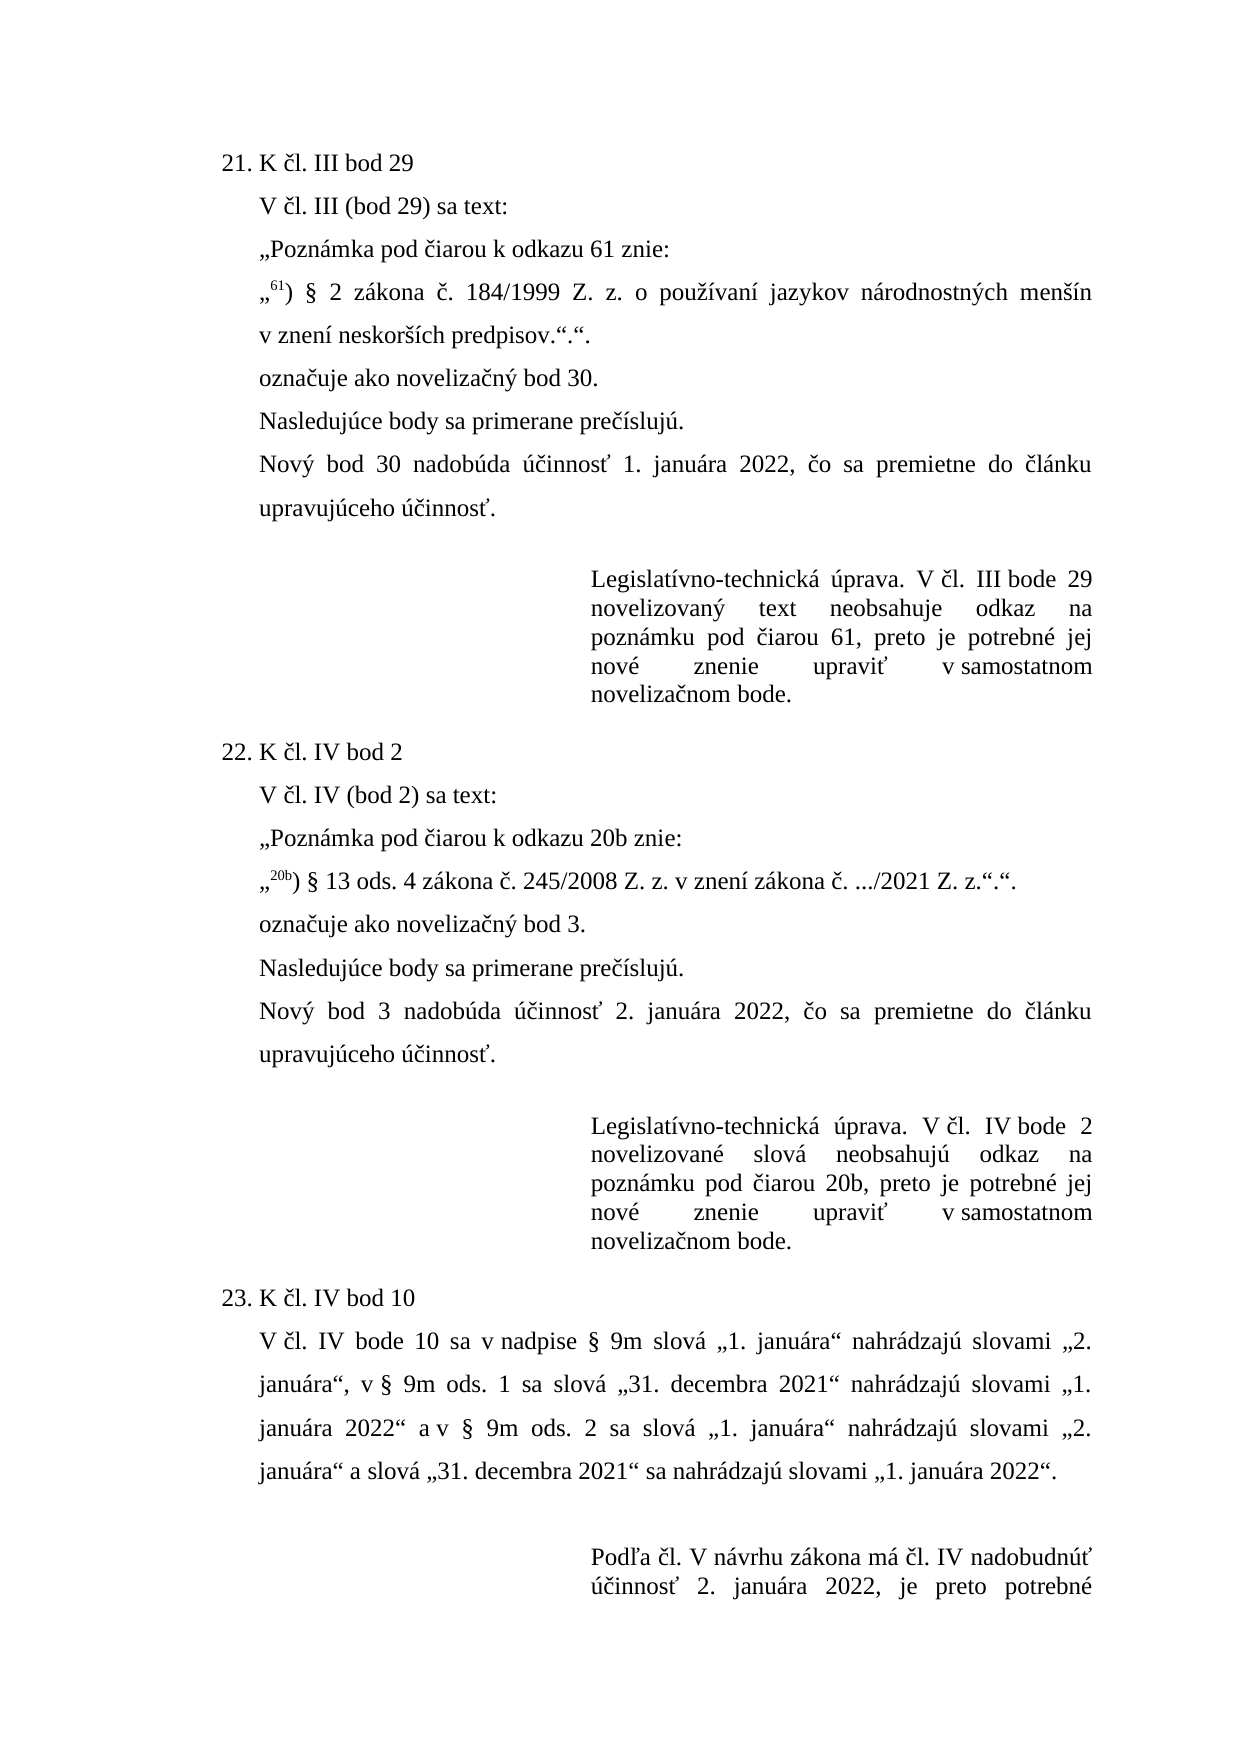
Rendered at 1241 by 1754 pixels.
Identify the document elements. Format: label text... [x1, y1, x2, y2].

list „Poznámka pod čiarou k odkazu 61 znie: [259, 234, 1093, 263]
list V čl. IV (bod 2) sa text: [259, 780, 1093, 809]
list K čl. IV bod 10 [221, 1283, 1093, 1312]
list Legislatívno-technická úprava. V čl. IV bode 2 novelizované slová neobsahujú odkaz na poznámku pod čiarou 20b, preto je potrebné jej nové znenie upraviť v samostatnom novelizačnom bode. [591, 1111, 1093, 1254]
list V čl. IV bode 10 sa v nadpise § 9m slová „1. januára“ nahrádzajú slovami „2. januára“, v § 9m ods. 1 sa slová „31. decembra 2021“ nahrádzajú slovami „1. januára 2022“ a v § 9m ods. 2 sa slová „1. januára“ nahrádzajú slovami „2. januára“ a slová „31. decembra 2021“ sa nahrádzajú slovami „1. januára 2022“. [259, 1326, 1093, 1484]
list Legislatívno-technická úprava. V čl. III bode 29 novelizovaný text neobsahuje odkaz na poznámku pod čiarou 61, preto je potrebné jej nové znenie upraviť v samostatnom novelizačnom bode. [591, 564, 1093, 708]
list označuje ako novelizačný bod 30. [259, 363, 1093, 392]
list Nasledujúce body sa primerane prečíslujú. [223, 406, 1093, 435]
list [591, 1542, 1093, 1599]
list označuje ako novelizačný bod 3. [259, 909, 1093, 938]
list V čl. III (bod 29) sa text: [259, 191, 1093, 219]
list Nový bod 3 nadobúda účinnosť 2. januára 2022, čo sa premietne do článku upravujúceho účinnosť. [259, 996, 1093, 1068]
list „20b) § 13 ods. 4 zákona č. 245/2008 Z. z. v znení zákona č. .../2021 Z. z.“.“. [259, 866, 1093, 895]
list K čl. IV bod 2 [221, 737, 1093, 766]
list K čl. III bod 29 [221, 148, 1093, 176]
list Nový bod 30 nadobúda účinnosť 1. januára 2022, čo sa premietne do článku upravujúceho účinnosť. [259, 449, 1093, 521]
list Nasledujúce body sa primerane prečíslujú. [259, 953, 1093, 981]
list „Poznámka pod čiarou k odkazu 20b znie: [259, 823, 1093, 852]
list „61) § 2 zákona č. 184/1999 Z. z. o používaní jazykov národnostných menšín v znení neskorších predpisov.“.“. [259, 277, 1093, 349]
